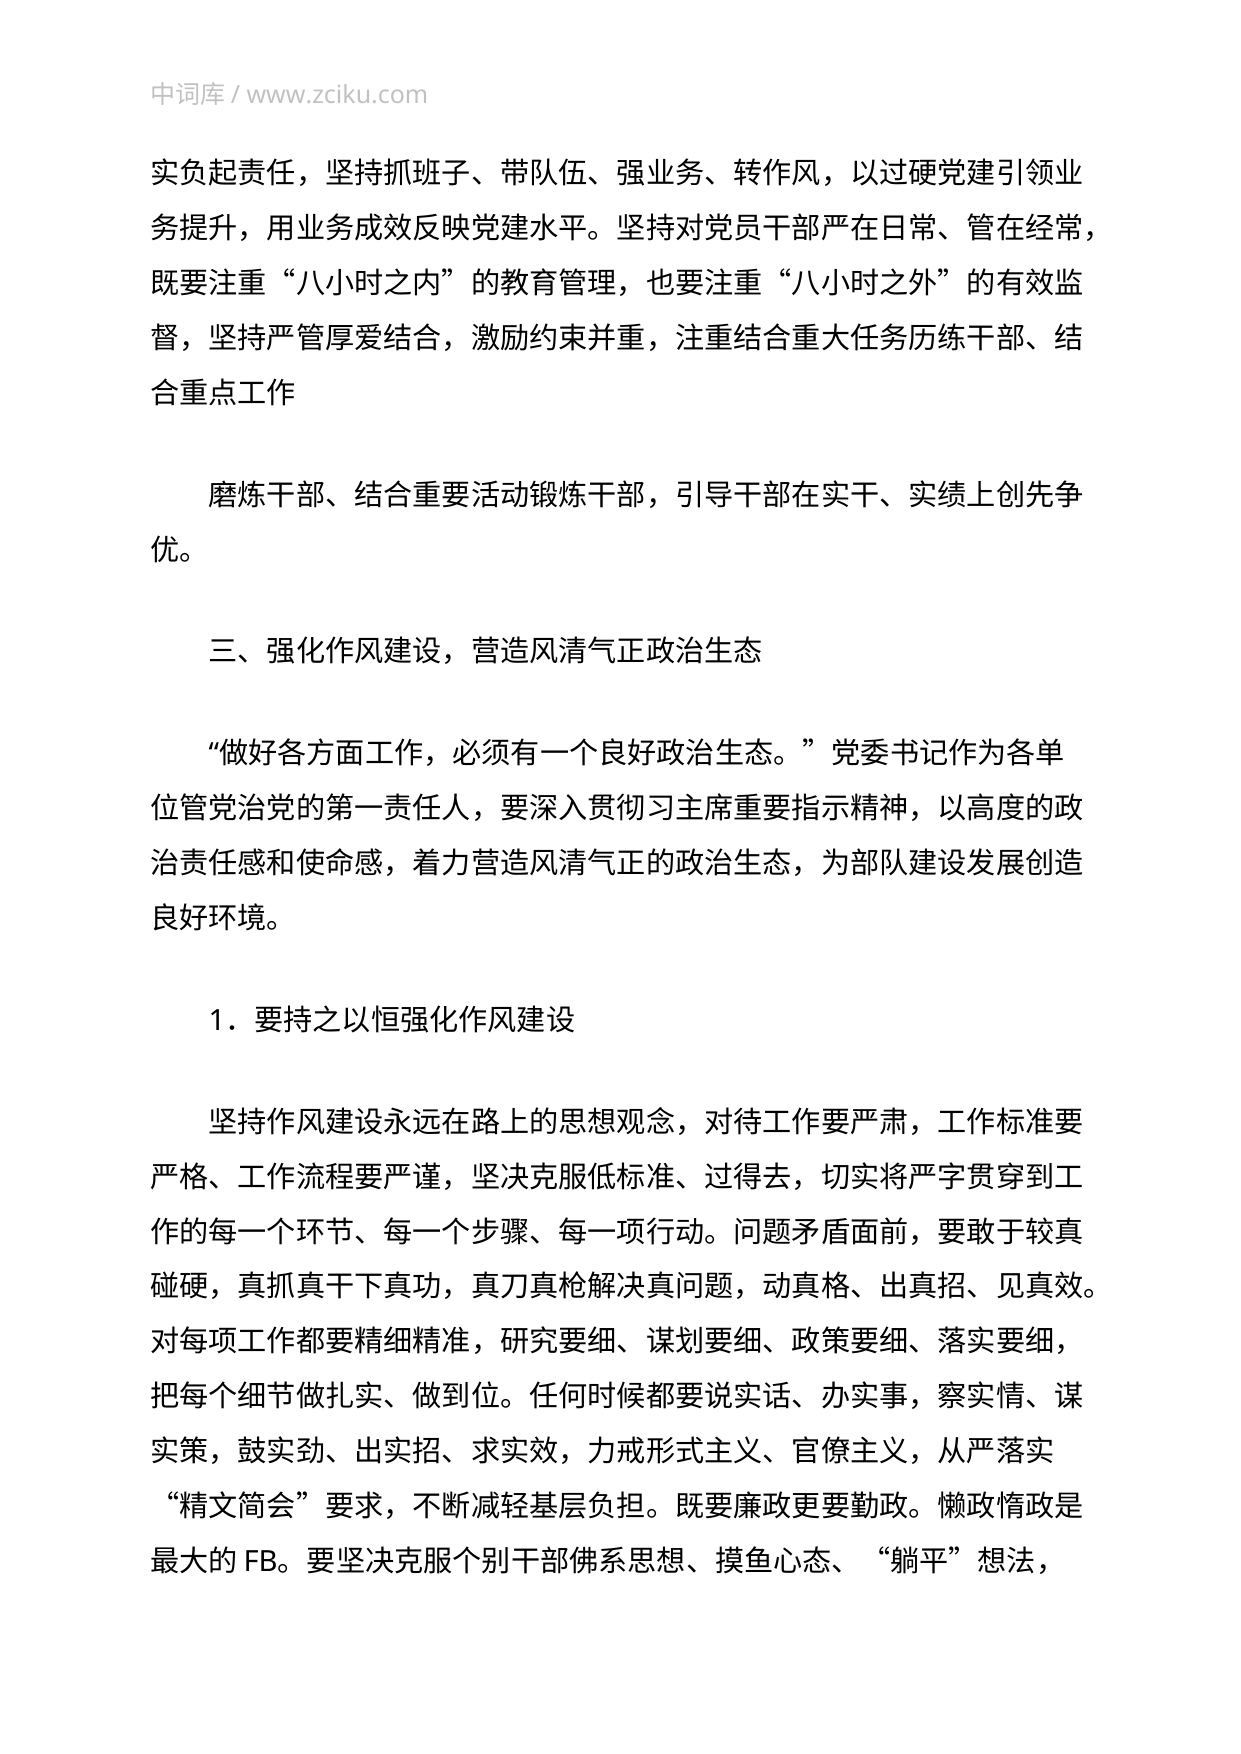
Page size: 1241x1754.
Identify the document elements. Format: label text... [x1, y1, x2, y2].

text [150, 1098, 1090, 1580]
text 1．要持之以恒强化作风建设 [150, 996, 1090, 1039]
text 三、强化作风建设，营造风清气正政治生态 [150, 628, 1090, 670]
text 磨炼干部、结合重要活动锻炼干部，引导干部在实干、实绩上创先争优。 [150, 471, 1090, 568]
text “做好各方面工作，必须有一个良好政治生态。”党委书记作为各单位管党治党的第一责任人，要深入贯彻习主席重要指示精神，以高度的政治责任感和使命感，着力营造风清气正的政治生态，为部队建设发展创造良好环境。 [150, 730, 1090, 937]
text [150, 150, 1090, 412]
